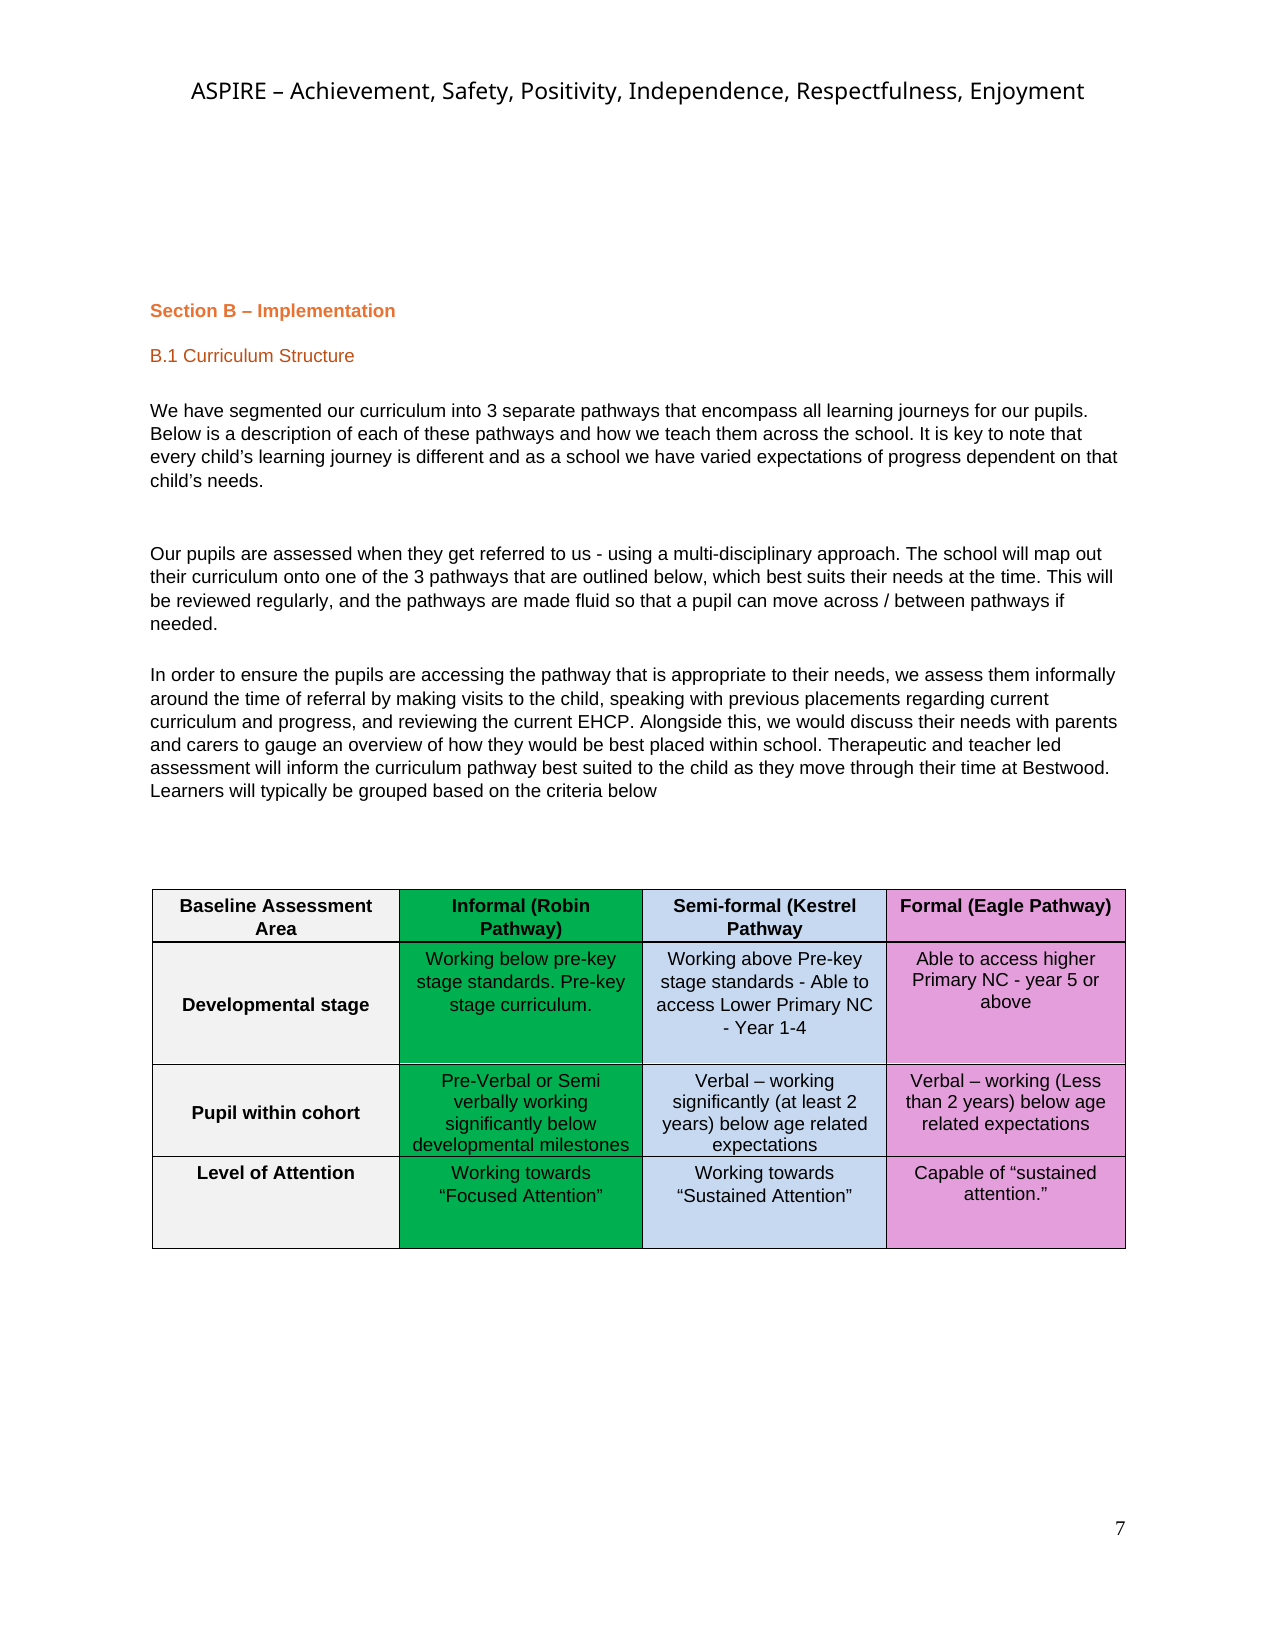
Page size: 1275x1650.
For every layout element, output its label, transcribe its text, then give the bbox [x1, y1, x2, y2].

text Our pupils are assessed when they get referred to us - using a multi-disciplinary approach. The school will map out their curriculum onto one of the 3 pathways that are outlined below, which best suits their needs at the time. This will be reviewed regularly, and the pathways are made fluid so that a pupil can move across / between pathways if needed. [150, 543, 1126, 634]
table_header Semi-formal (Kestrel Pathway [643, 890, 886, 941]
table_header Formal (Eagle Pathway) [887, 890, 1125, 941]
table_cell Capable of “sustained attention.” [887, 1157, 1125, 1248]
table_cell Verbal – working (Less than 2 years) below age related expectations [887, 1065, 1125, 1156]
table_cell Working above Pre-key stage standards - Able to access Lower Primary NC - Year 1-4 [643, 943, 886, 1063]
table_cell Level of Attention [153, 1157, 399, 1248]
table_cell Pupil within cohort [153, 1065, 399, 1156]
subtitle B.1 Curriculum Structure [149, 344, 1126, 366]
table_cell Developmental stage [153, 943, 399, 1063]
table_header Baseline Assessment Area [153, 890, 399, 941]
table_cell Working towards “Focused Attention” [400, 1157, 642, 1248]
table_cell Verbal – working significantly (at least 2 years) below age related expectations [643, 1065, 886, 1156]
text We have segmented our curriculum into 3 separate pathways that encompass all learning journeys for our pupils. Below is a description of each of these pathways and how we teach them across the school. It is key to note that every child’s learning journey is different and as a school we have varied expectations of progress dependent on that child’s needs. [150, 400, 1126, 491]
table_cell Able to access higher Primary NC - year 5 or above [887, 943, 1125, 1063]
text In order to ensure the pupils are accessing the pathway that is appropriate to their needs, we assess them informally around the time of referral by making visits to the child, speaking with previous placements regarding current curriculum and progress, and reviewing the current EHCP. Alongside this, we would discuss their needs with parents and carers to gauge an overview of how they would be best placed within school. Therapeutic and teacher led assessment will inform the curriculum pathway best suited to the child as they move through their time at Bestwood. Learners will typically be grouped based on the criteria below [150, 664, 1126, 802]
table_cell Working below pre-key stage standards. Pre-key stage curriculum. [400, 943, 642, 1063]
table_header Informal (Robin Pathway) [400, 890, 642, 941]
table_cell Working towards “Sustained Attention” [643, 1157, 886, 1248]
text Section B – Implementation [150, 299, 1126, 321]
table_cell Pre-Verbal or Semi verbally working significantly below developmental milestones [400, 1065, 642, 1156]
